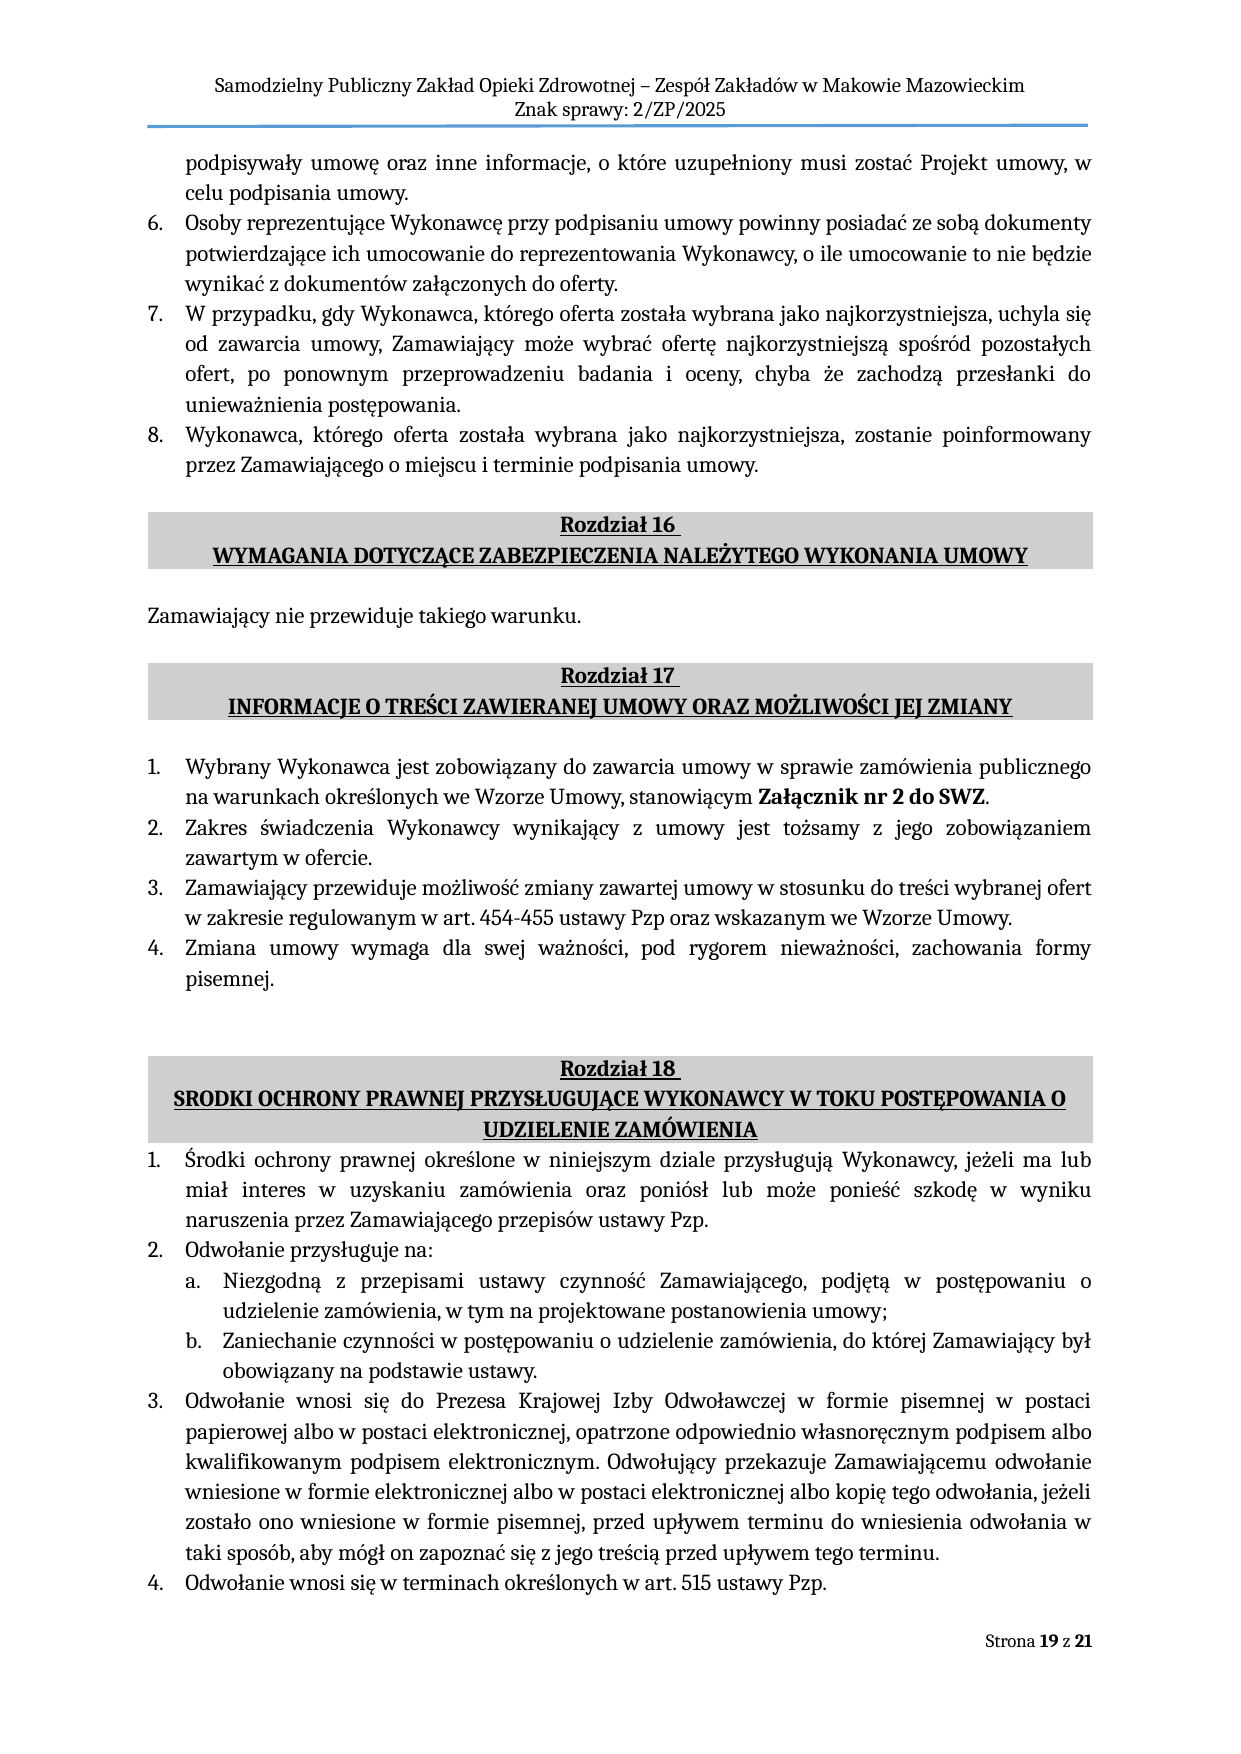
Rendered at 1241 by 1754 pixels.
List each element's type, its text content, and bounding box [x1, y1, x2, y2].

list Zakres świadczenia Wykonawcy wynikający z umowy jest tożsamy z jego zobowiązaniem zawartym w ofercie. [148, 814, 1093, 871]
list Zaniechanie czynności w postępowaniu o udzielenie zamówienia, do której Zamawiający był obowiązany na podstawie ustawy. [185, 1328, 1093, 1384]
list Niezgodną z przepisami ustawy czynność Zamawiającego, podjętą w postępowaniu o udzielenie zamówienia, w tym na projektowane postanowienia umowy; [185, 1267, 1093, 1324]
list Zamawiający przewiduje możliwość zmiany zawartej umowy w stosunku do treści wybranej ofert w zakresie regulowanym w art. 454-455 ustawy Pzp oraz wskazanym we Wzorze Umowy. [148, 875, 1093, 931]
list Wybrany Wykonawca jest zobowiązany do zawarcia umowy w sprawie zamówienia publicznego na warunkach określonych we Wzorze Umowy, stanowiącym Załącznik nr 2 do SWZ. [148, 754, 1093, 810]
text INFORMACJE O TREŚCI ZAWIERANEJ UMOWY ORAZ MOŻLIWOŚCI JEJ ZMIANY [148, 693, 1093, 720]
text Zamawiający nie przewiduje takiego warunku. [148, 603, 1093, 629]
text WYMAGANIA DOTYCZĄCE ZABEZPIECZENIA NALEŻYTEGO WYKONANIA UMOWY [148, 542, 1093, 569]
list Odwołanie wnosi się w terminach określonych w art. 515 ustawy Pzp. [148, 1569, 1093, 1596]
list Odwołanie wnosi się do Prezesa Krajowej Izby Odwoławczej w formie pisemnej w postaci papierowej albo w postaci elektronicznej, opatrzone odpowiednio własnoręcznym podpisem albo kwalifikowanym podpisem elektronicznym. Odwołujący przekazuje Zamawiającemu odwołanie wniesione w formie elektronicznej albo w postaci elektronicznej albo kopię tego odwołania, jeżeli zostało ono wniesione w formie pisemnej, przed upływem terminu do wniesienia odwołania w taki sposób, aby mógł on zapoznać się z jego treścią przed upływem tego terminu. [148, 1388, 1093, 1566]
list Wykonawca, którego oferta została wybrana jako najkorzystniejsza, zostanie poinformowany przez Zamawiającego o miejscu i terminie podpisania umowy. [148, 422, 1093, 478]
list Osoby reprezentujące Wykonawcę przy podpisaniu umowy powinny posiadać ze sobą dokumenty potwierdzające ich umocowanie do reprezentowania Wykonawcy, o ile umocowanie to nie będzie wynikać z dokumentów załączonych do oferty. [148, 210, 1093, 297]
list Środki ochrony prawnej określone w niniejszym dziale przysługują Wykonawcy, jeżeli ma lub miał interes w uzyskaniu zamówienia oraz poniósł lub może ponieść szkodę w wyniku naruszenia przez Zamawiającego przepisów ustawy Pzp. [148, 1147, 1093, 1233]
text SRODKI OCHRONY PRAWNEJ PRZYSŁUGUJĄCE WYKONAWCY W TOKU POSTĘPOWANIA O UDZIELENIE ZAMÓWIENIA [148, 1086, 1093, 1143]
list Odwołanie przysługuje na: [148, 1237, 1093, 1263]
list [148, 150, 1093, 206]
list W przypadku, gdy Wykonawca, którego oferta została wybrana jako najkorzystniejsza, uchyla się od zawarcia umowy, Zamawiający może wybrać ofertę najkorzystniejszą spośród pozostałych ofert, po ponownym przeprowadzeniu badania i oceny, chyba że zachodzą przesłanki do unieważnienia postępowania. [148, 301, 1093, 418]
list Zmiana umowy wymaga dla swej ważności, pod rygorem nieważności, zachowania formy pisemnej. [148, 935, 1093, 992]
